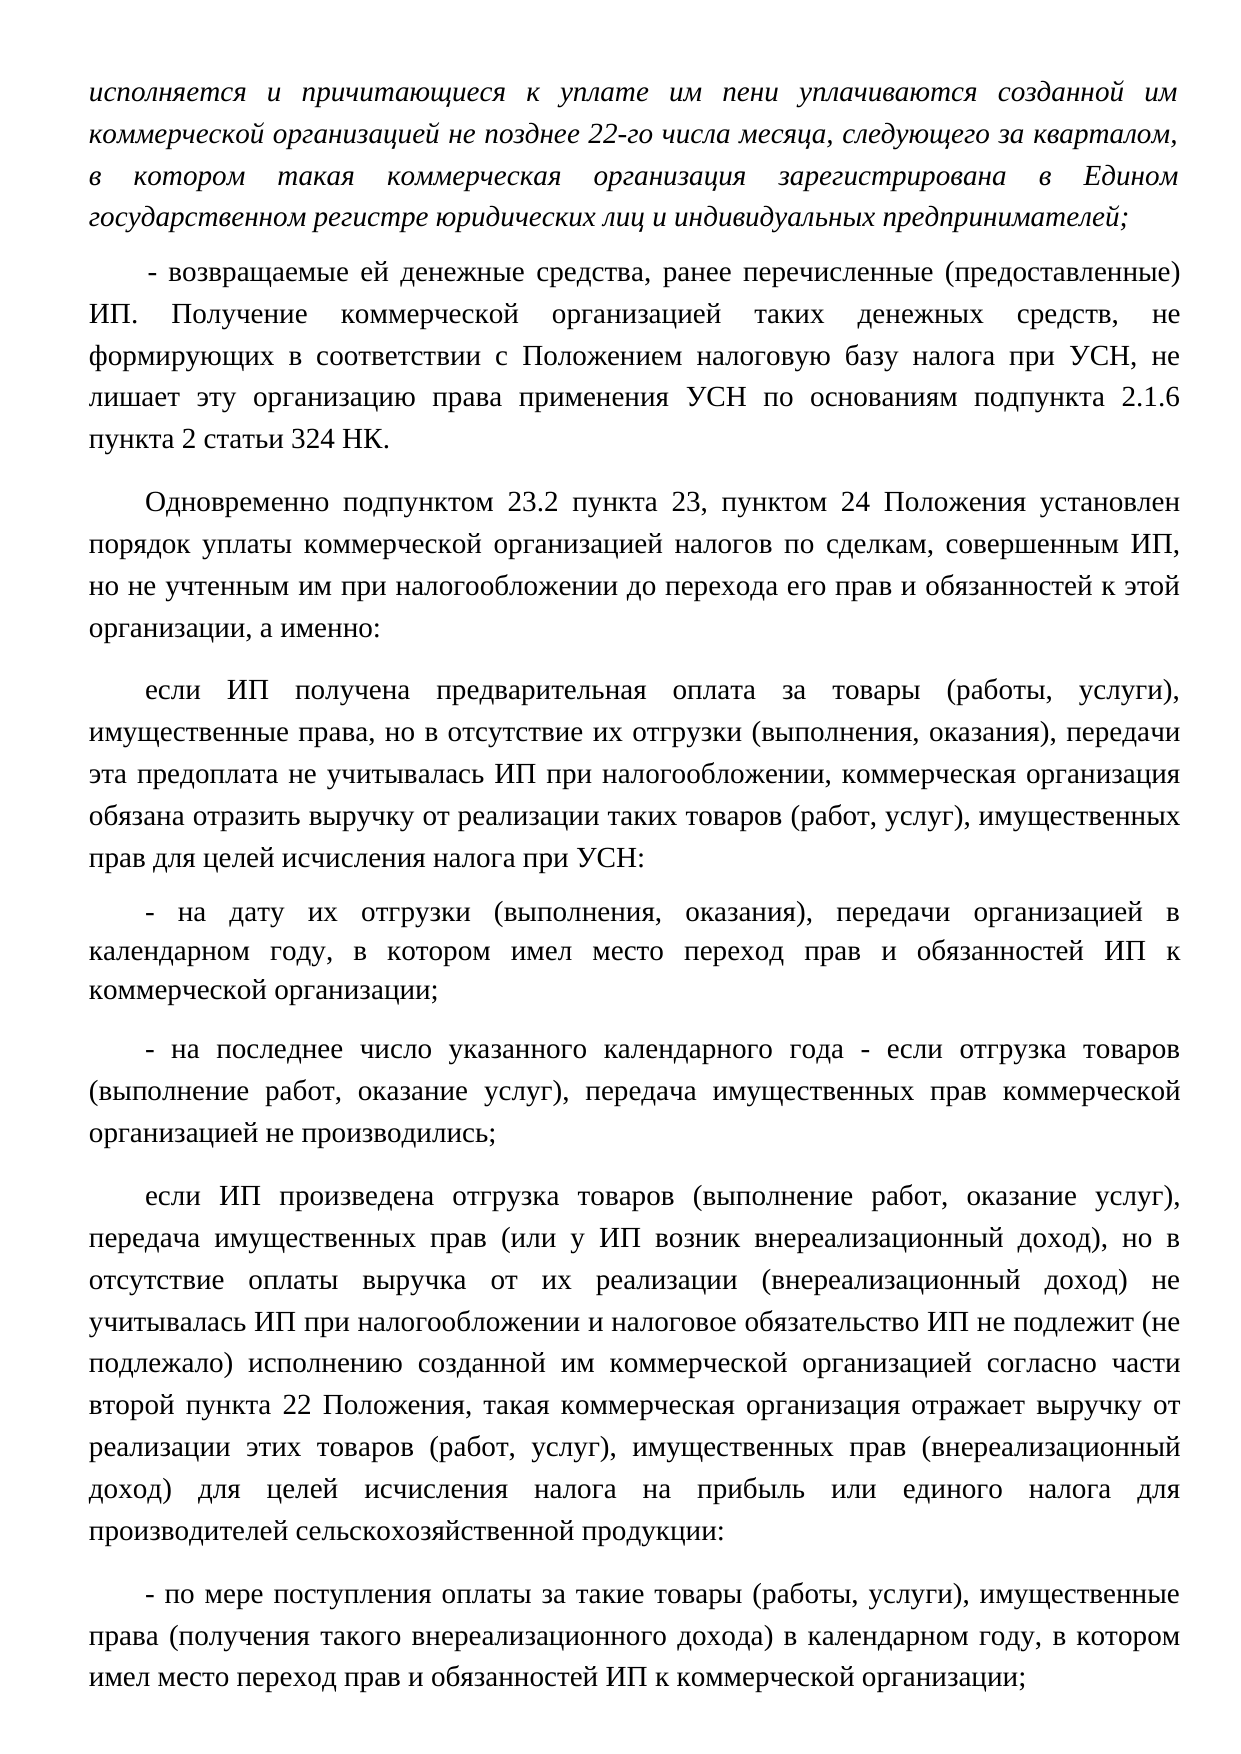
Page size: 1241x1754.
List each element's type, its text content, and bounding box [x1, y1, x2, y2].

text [89, 74, 1181, 233]
text - по мере поступления оплаты за такие товары (работы, услуги), имущественные права (получения такого внереализационного дохода) в календарном году, в котором имел место переход прав и обязанностей ИП к коммерческой организации; [89, 1576, 1181, 1693]
text - на последнее число указанного календарного года - если отгрузка товаров (выполнение работ, оказание услуг), передача имущественных прав коммерческой организацией не производились; [89, 1032, 1181, 1149]
text если ИП получена предварительная оплата за товары (работы, услуги), имущественные права, но в отсутствие их отгрузки (выполнения, оказания), передачи эта предоплата не учитывалась ИП при налогообложении, коммерческая организация обязана отразить выручку от реализации таких товаров (работ, услуг), имущественных прав для целей исчисления налога при УСН: [89, 672, 1181, 873]
text если ИП произведена отгрузка товаров (выполнение работ, оказание услуг), передача имущественных прав (или у ИП возник внереализационный доход), но в отсутствие оплаты выручка от их реализации (внереализационный доход) не учитывалась ИП при налогообложении и налоговое обязательство ИП не подлежит (не подлежало) исполнению созданной им коммерческой организацией согласно части второй пункта 22 Положения, такая коммерческая организация отражает выручку от реализации этих товаров (работ, услуг), имущественных прав (внереализационный доход) для целей исчисления налога на прибыль или единого налога для производителей сельскохозяйственной продукции: [89, 1178, 1181, 1547]
text - на дату их отгрузки (выполнения, оказания), передачи организацией в календарном году, в котором имел место переход прав и обязанностей ИП к коммерческой организации; [89, 894, 1181, 1006]
text - возвращаемые ей денежные средства, ранее перечисленные (предоставленные) ИП. Получение коммерческой организацией таких денежных средств, не формирующих в соответствии с Положением налоговую базу налога при УСН, не лишает эту организацию права применения УСН по основаниям подпункта 2.1.6 пункта 2 статьи 324 НК. [89, 254, 1181, 455]
text Одновременно подпунктом 23.2 пункта 23, пунктом 24 Положения установлен порядок уплаты коммерческой организацией налогов по сделкам, совершенным ИП, но не учтенным им при налогообложении до перехода его прав и обязанностей к этой организации, а именно: [89, 484, 1181, 643]
